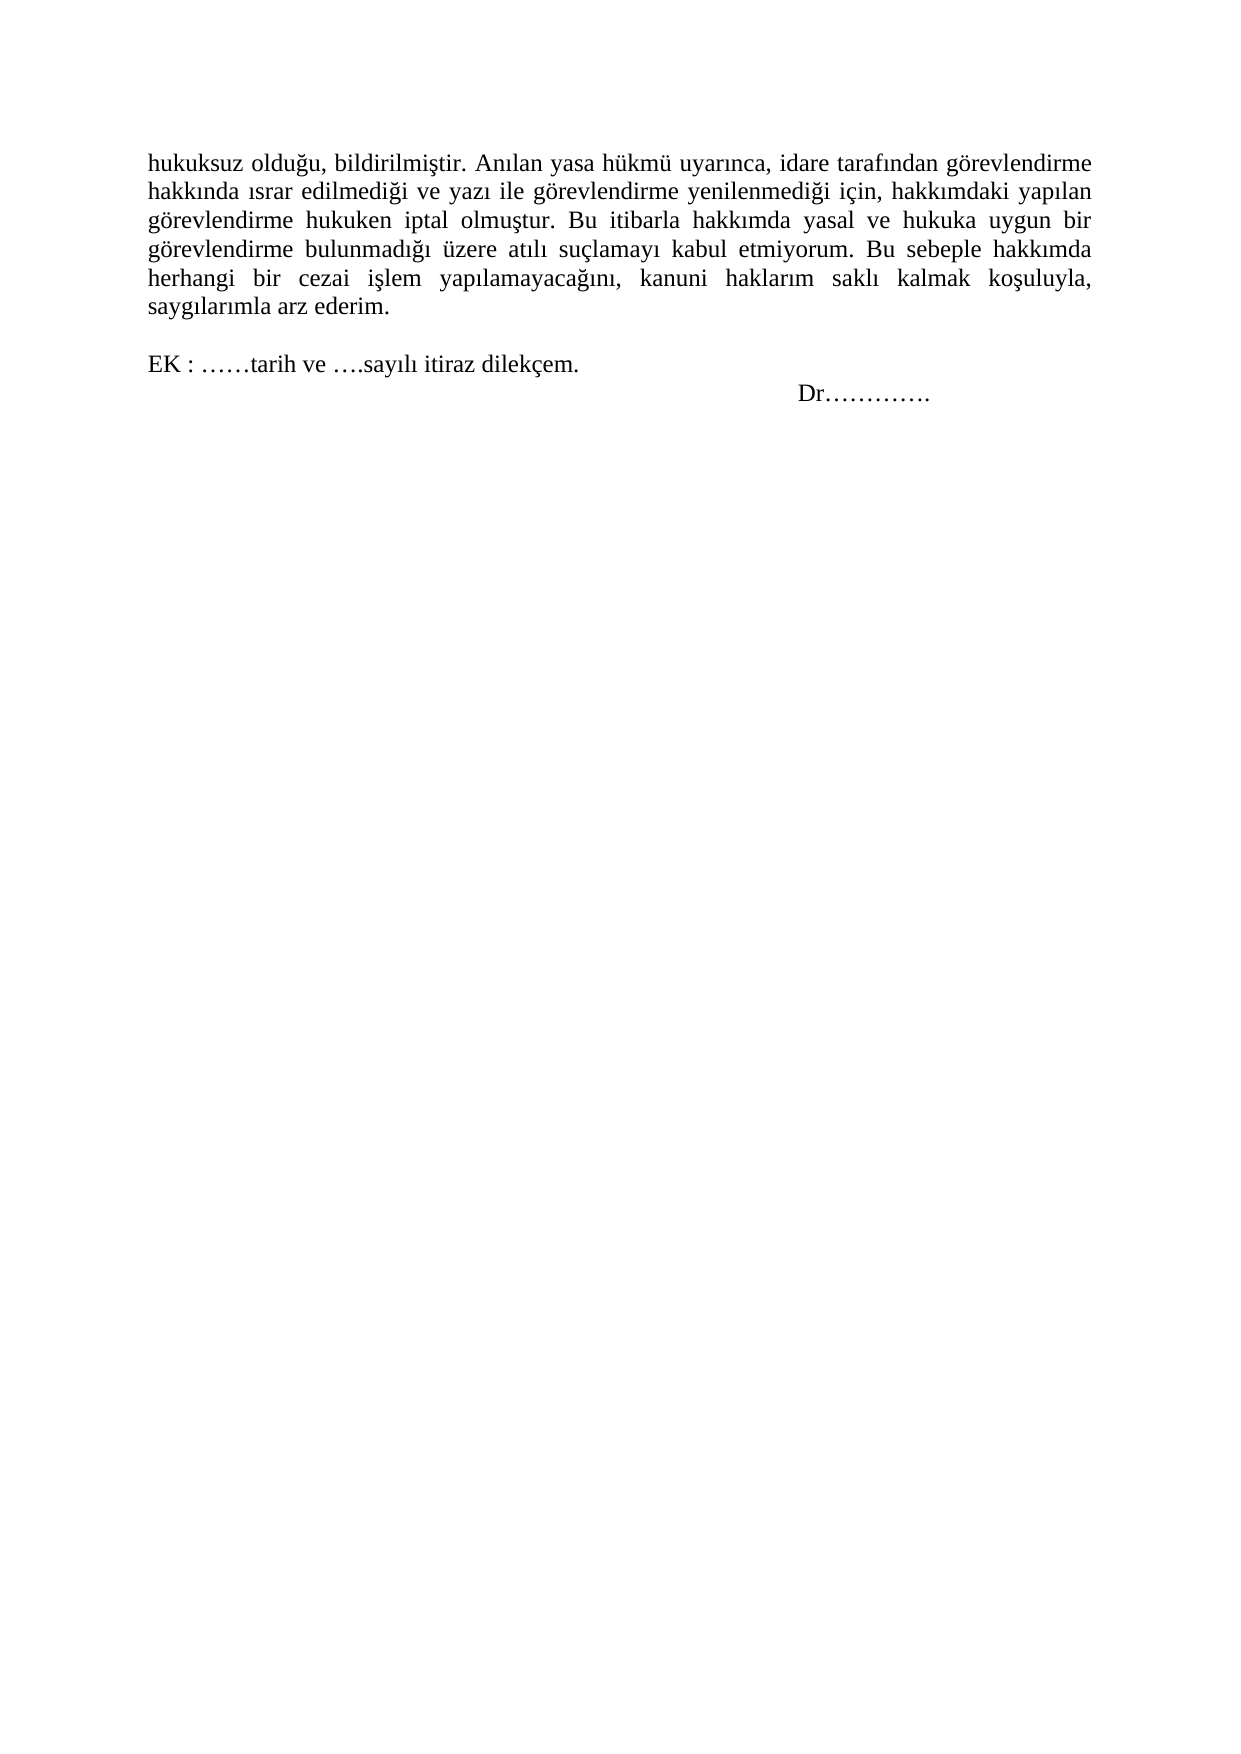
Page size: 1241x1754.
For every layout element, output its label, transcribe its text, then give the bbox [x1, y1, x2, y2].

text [148, 148, 1093, 320]
text EK : ……tarih ve ….sayılı itiraz dilekçem. [148, 349, 1093, 378]
text Dr…………. [148, 378, 1093, 406]
